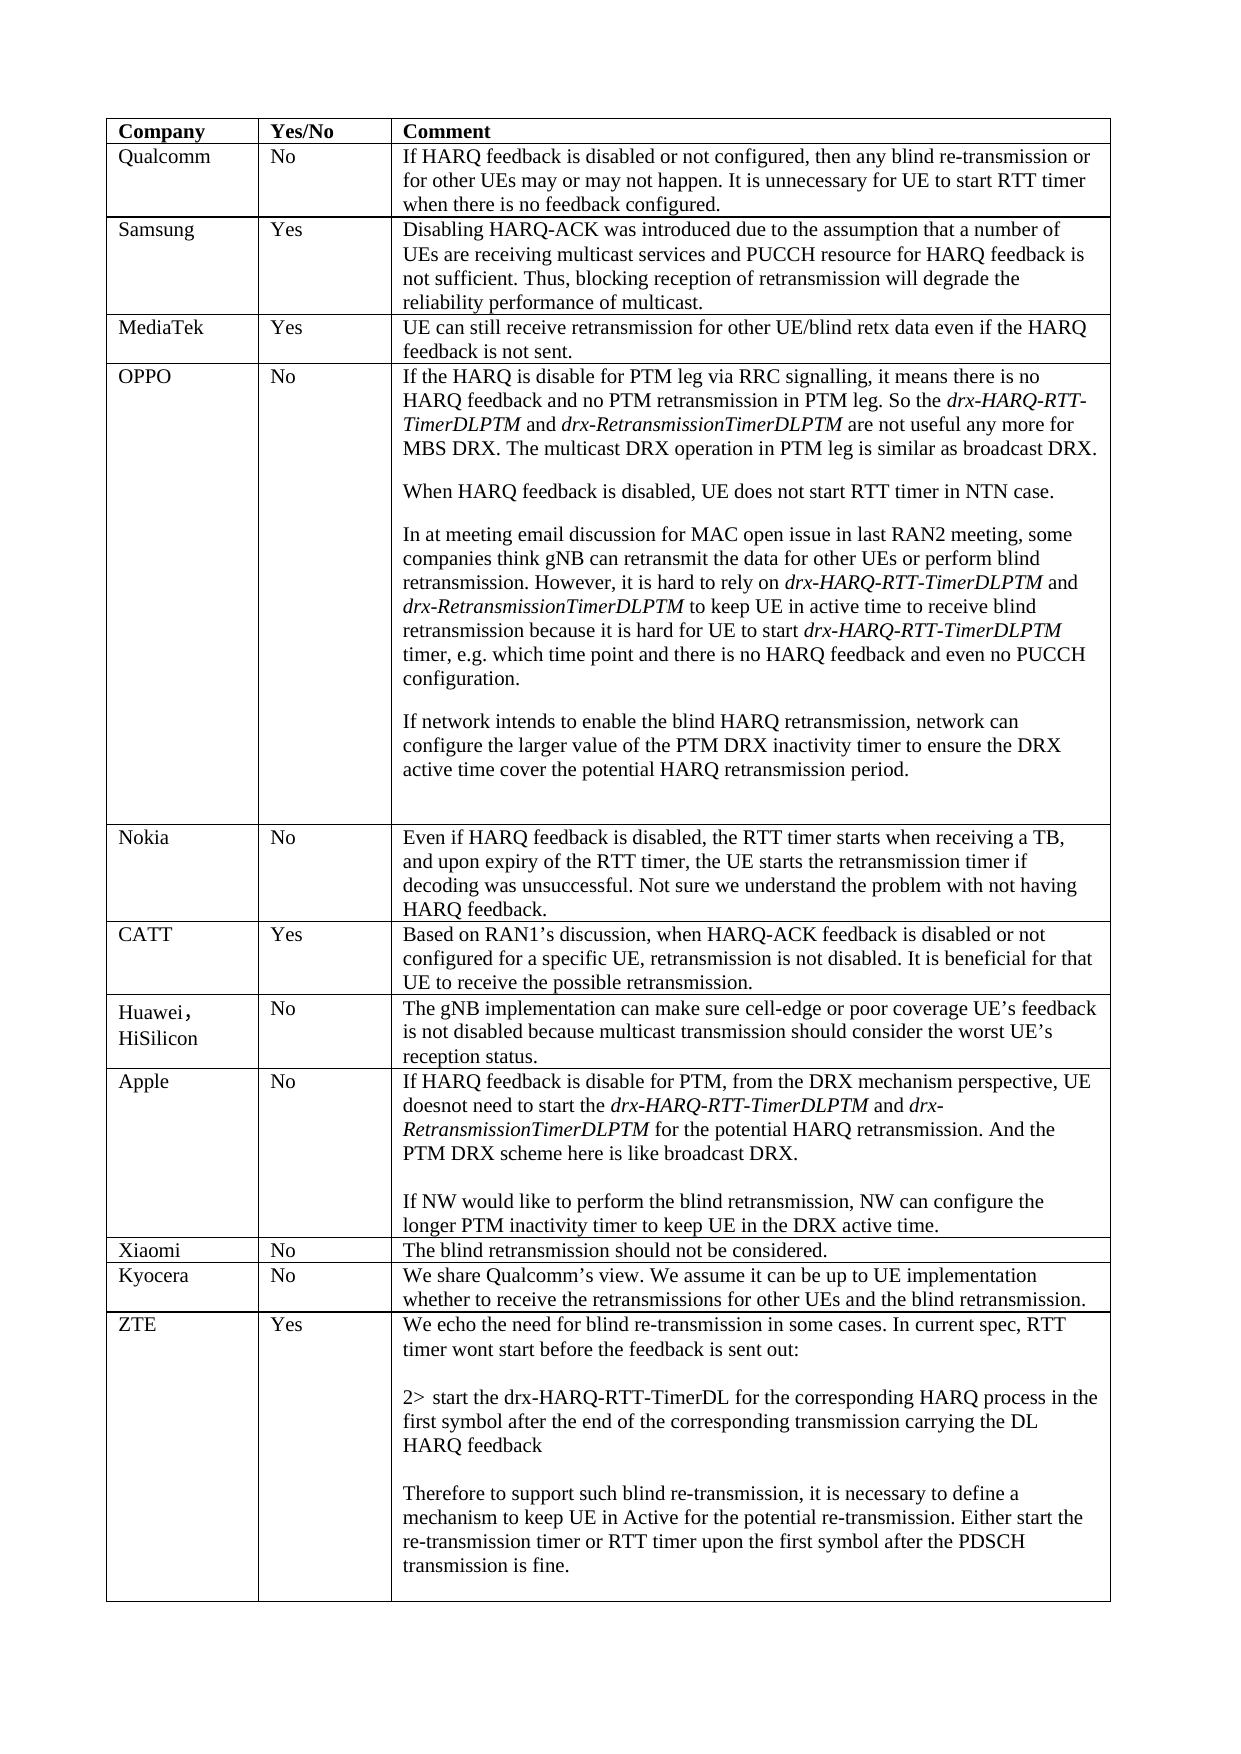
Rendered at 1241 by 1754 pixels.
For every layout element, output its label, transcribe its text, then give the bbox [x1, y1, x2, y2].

table_cell Yes [259, 922, 391, 994]
table_cell Even if HARQ feedback is disabled, the RTT timer starts when receiving a TB, and upon expiry of the RTT timer, the UE starts the retransmission timer if decoding was unsuccessful. Not sure we understand the problem with not having HARQ feedback. [392, 825, 1110, 921]
table_cell Disabling HARQ-ACK was introduced due to the assumption that a number of UEs are receiving multicast services and PUCCH resource for HARQ feedback is not sufficient. Thus, blocking reception of retransmission will degrade the reliability performance of multicast. [392, 218, 1110, 314]
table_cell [392, 1313, 1110, 1601]
table_cell CATT [107, 922, 258, 994]
table_cell Yes [259, 1313, 391, 1601]
table_cell Based on RAN1’s discussion, when HARQ-ACK feedback is disabled or not configured for a specific UE, retransmission is not disabled. It is beneficial for that UE to receive the possible retransmission. [392, 922, 1110, 994]
table_cell Qualcomm [107, 144, 258, 216]
table_cell No [259, 144, 391, 216]
table_cell The blind retransmission should not be considered. [392, 1238, 1110, 1262]
table_cell The gNB implementation can make sure cell-edge or poor coverage UE’s feedback is not disabled because multicast transmission should consider the worst UE’s reception status. [392, 995, 1110, 1068]
table_cell Yes [259, 218, 391, 314]
table_header Company [107, 119, 258, 143]
table_cell If HARQ feedback is disable for PTM, from the DRX mechanism perspective, UE doesnot need to start the drx-HARQ-RTT-TimerDLPTM and drx-RetransmissionTimerDLPTM for the potential HARQ retransmission. And the PTM DRX scheme here is like broadcast DRX. If NW would like to perform the blind retransmission, NW can configure the longer PTM inactivity timer to keep UE in the DRX active time. [392, 1069, 1110, 1237]
table_cell Huawei， HiSilicon [107, 995, 258, 1068]
table_cell ZTE [107, 1313, 258, 1601]
table_cell MediaTek [107, 315, 258, 363]
table_cell Apple [107, 1069, 258, 1237]
table_cell If HARQ feedback is disabled or not configured, then any blind re-transmission or for other UEs may or may not happen. It is unnecessary for UE to start RTT timer when there is no feedback configured. [392, 144, 1110, 216]
table_cell UE can still receive retransmission for other UE/blind retx data even if the HARQ feedback is not sent. [392, 315, 1110, 363]
table_cell No [259, 1263, 391, 1311]
table_header Comment [392, 119, 1110, 143]
table_cell Xiaomi [107, 1238, 258, 1262]
table_cell Nokia [107, 825, 258, 921]
table_cell No [259, 364, 391, 824]
table_cell Samsung [107, 218, 258, 314]
table_cell No [259, 1069, 391, 1237]
table_cell Yes [259, 315, 391, 363]
table_cell No [259, 1238, 391, 1262]
table_cell No [259, 995, 391, 1068]
table_cell No [259, 825, 391, 921]
table_cell OPPO [107, 364, 258, 824]
table_cell If the HARQ is disable for PTM leg via RRC signalling, it means there is no HARQ feedback and no PTM retransmission in PTM leg. So the drx-HARQ-RTT-TimerDLPTM and drx-RetransmissionTimerDLPTM are not useful any more for MBS DRX. The multicast DRX operation in PTM leg is similar as broadcast DRX. When HARQ feedback is disabled, UE does not start RTT timer in NTN case. In at meeting email discussion for MAC open issue in last RAN2 meeting, some companies think gNB can retransmit the data for other UEs or perform blind retransmission. However, it is hard to rely on drx-HARQ-RTT-TimerDLPTM and drx-RetransmissionTimerDLPTM to keep UE in active time to receive blind retransmission because it is hard for UE to start drx-HARQ-RTT-TimerDLPTM timer, e.g. which time point and there is no HARQ feedback and even no PUCCH configuration. If network intends to enable the blind HARQ retransmission, network can configure the larger value of the PTM DRX inactivity timer to ensure the DRX active time cover the potential HARQ retransmission period. [392, 364, 1110, 824]
table_cell Kyocera [107, 1263, 258, 1311]
table_header Yes/No [259, 119, 391, 143]
table_cell We share Qualcomm’s view. We assume it can be up to UE implementation whether to receive the retransmissions for other UEs and the blind retransmission. [392, 1263, 1110, 1311]
